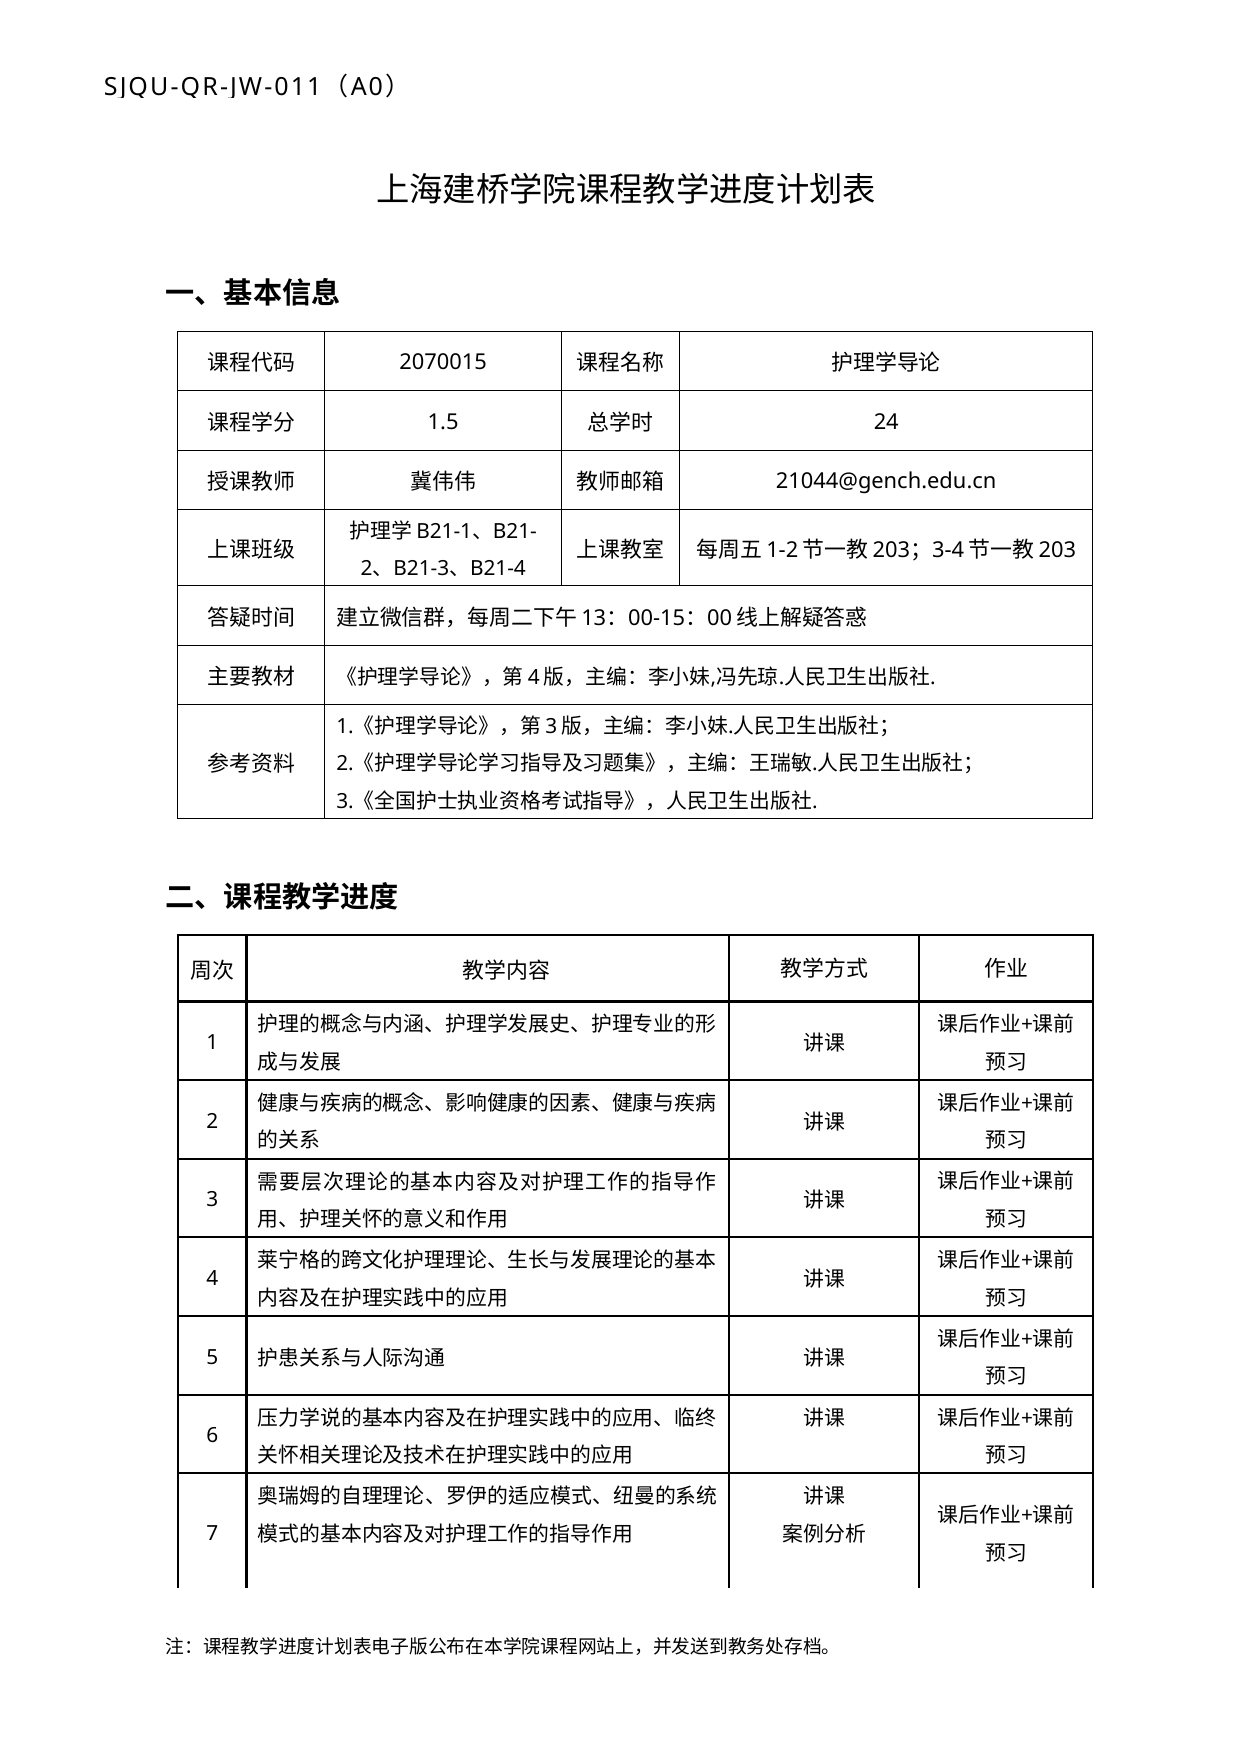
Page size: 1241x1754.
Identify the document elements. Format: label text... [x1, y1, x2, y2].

table_cell 课后作业+课前预习 [920, 1317, 1092, 1393]
table_cell 授课教师 [178, 451, 324, 509]
table_cell 1 [179, 1003, 245, 1079]
table_header 周次 [179, 936, 245, 1000]
table_cell 2 [179, 1081, 245, 1158]
table_cell 需要层次理论的基本内容及对护理工作的指导作用、护理关怀的意义和作用 [248, 1160, 728, 1236]
table_cell 7 [179, 1474, 245, 1588]
table_cell 总学时 [562, 391, 679, 450]
table_cell 课后作业+课前预习 [920, 1238, 1092, 1315]
table_cell 讲课 [730, 1003, 918, 1079]
table_header 护理学导论 [680, 332, 1092, 390]
table_cell 冀伟伟 [325, 451, 561, 509]
table_cell 1.《护理学导论》，第3版，主编：李小妹.人民卫生出版社； 2.《护理学导论学习指导及习题集》，主编：王瑞敏.人民卫生出版社； 3.《全国护士执业资格考试指导》，人民卫生出版社. [325, 705, 1092, 818]
table_cell 讲课 [730, 1396, 918, 1472]
table_cell 教师邮箱 [562, 451, 679, 509]
table_cell 课后作业+课前预习 [920, 1003, 1092, 1079]
table_cell 3 [179, 1160, 245, 1236]
table_cell 1.5 [325, 391, 561, 450]
table_cell 6 [179, 1396, 245, 1472]
table_cell 每周五1-2节一教203；3-4节一教203 [680, 510, 1092, 585]
table_cell 答疑时间 [178, 586, 324, 645]
table_cell 讲课 [730, 1081, 918, 1158]
table_header 2070015 [325, 332, 561, 390]
table_cell 课后作业+课前预习 [920, 1474, 1092, 1588]
table_cell 建立微信群，每周二下午13：00-15：00线上解疑答惑 [325, 586, 1092, 645]
table_cell 讲课 案例分析 [730, 1474, 918, 1588]
table_cell 课后作业+课前预习 [920, 1160, 1092, 1236]
table_cell 5 [179, 1317, 245, 1393]
table_cell 参考资料 [178, 705, 324, 818]
table_cell 21044@gench.edu.cn [680, 451, 1092, 509]
table_cell 压力学说的基本内容及在护理实践中的应用、临终关怀相关理论及技术在护理实践中的应用 [248, 1396, 728, 1472]
table_cell 课程学分 [178, 391, 324, 450]
table_cell 讲课 [730, 1160, 918, 1236]
table_cell 护理的概念与内涵、护理学发展史、护理专业的形成与发展 [248, 1003, 728, 1079]
table_header 教学内容 [248, 936, 728, 1000]
table_cell 4 [179, 1238, 245, 1315]
table_cell 上课班级 [178, 510, 324, 585]
table_cell 主要教材 [178, 646, 324, 704]
table_cell 健康与疾病的概念、影响健康的因素、健康与疾病的关系 [248, 1081, 728, 1158]
table_cell 24 [680, 391, 1092, 450]
table_header 课程名称 [562, 332, 679, 390]
text 二、课程教学进度 [165, 873, 1087, 915]
table_cell 上课教室 [562, 510, 679, 585]
table_cell 莱宁格的跨文化护理理论、生长与发展理论的基本内容及在护理实践中的应用 [248, 1238, 728, 1315]
table_cell 讲课 [730, 1317, 918, 1393]
text 上海建桥学院课程教学进度计划表 [165, 163, 1087, 211]
text 一、基本信息 [165, 270, 1087, 312]
table_cell 课后作业+课前预习 [920, 1081, 1092, 1158]
table_cell 课后作业+课前预习 [920, 1396, 1092, 1472]
table_header 教学方式 [730, 936, 918, 1000]
table_header 课程代码 [178, 332, 324, 390]
table_cell 讲课 [730, 1238, 918, 1315]
table_header 作业 [920, 936, 1092, 1000]
table_cell 护患关系与人际沟通 [248, 1317, 728, 1393]
table_cell 护理学B21-1、B21-2、B21-3、B21-4 [325, 510, 561, 585]
table_cell 奥瑞姆的自理理论、罗伊的适应模式、纽曼的系统模式的基本内容及对护理工作的指导作用 [248, 1474, 728, 1588]
table_cell 《护理学导论》，第4版，主编：李小妹,冯先琼.人民卫生出版社. [325, 646, 1092, 704]
